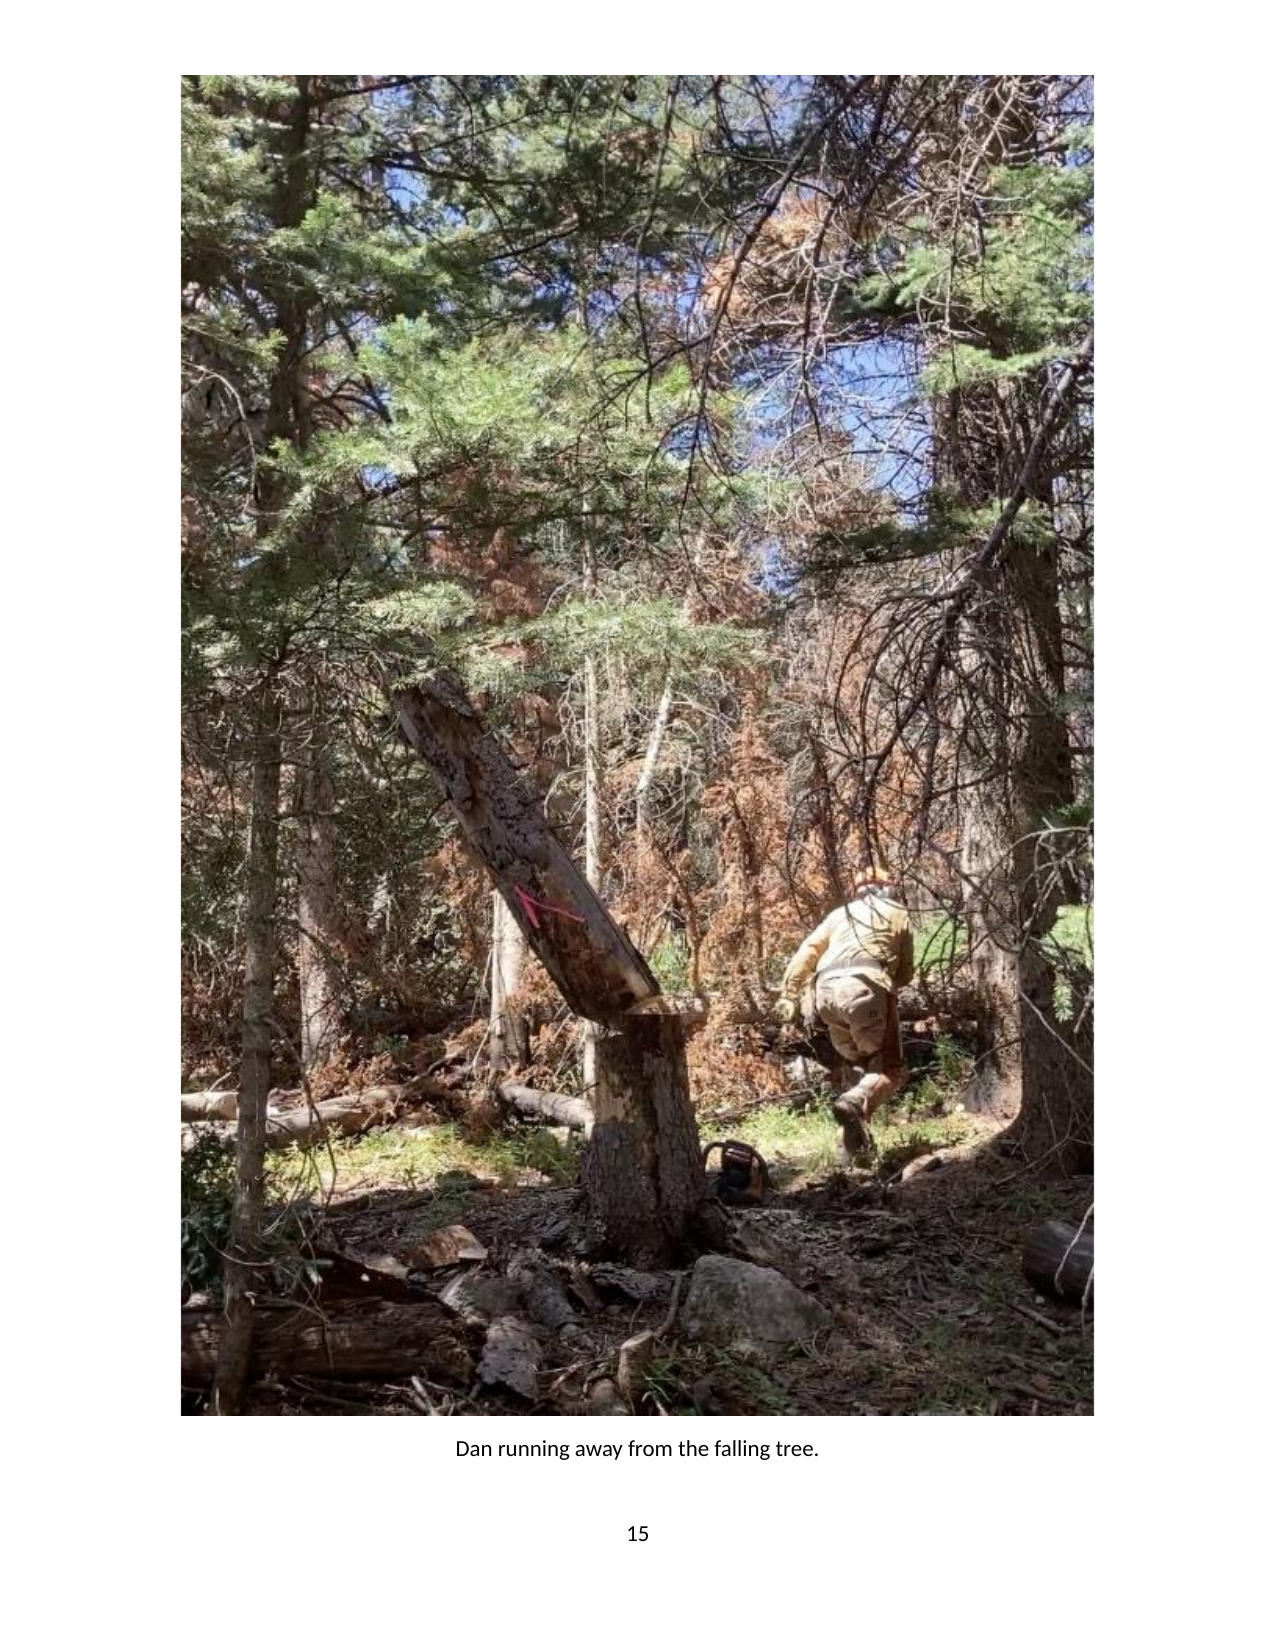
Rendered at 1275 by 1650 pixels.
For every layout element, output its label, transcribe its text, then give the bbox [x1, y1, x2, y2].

picture [180, 75, 1095, 1416]
text Dan running away from the falling tree. [75, 1434, 1200, 1462]
